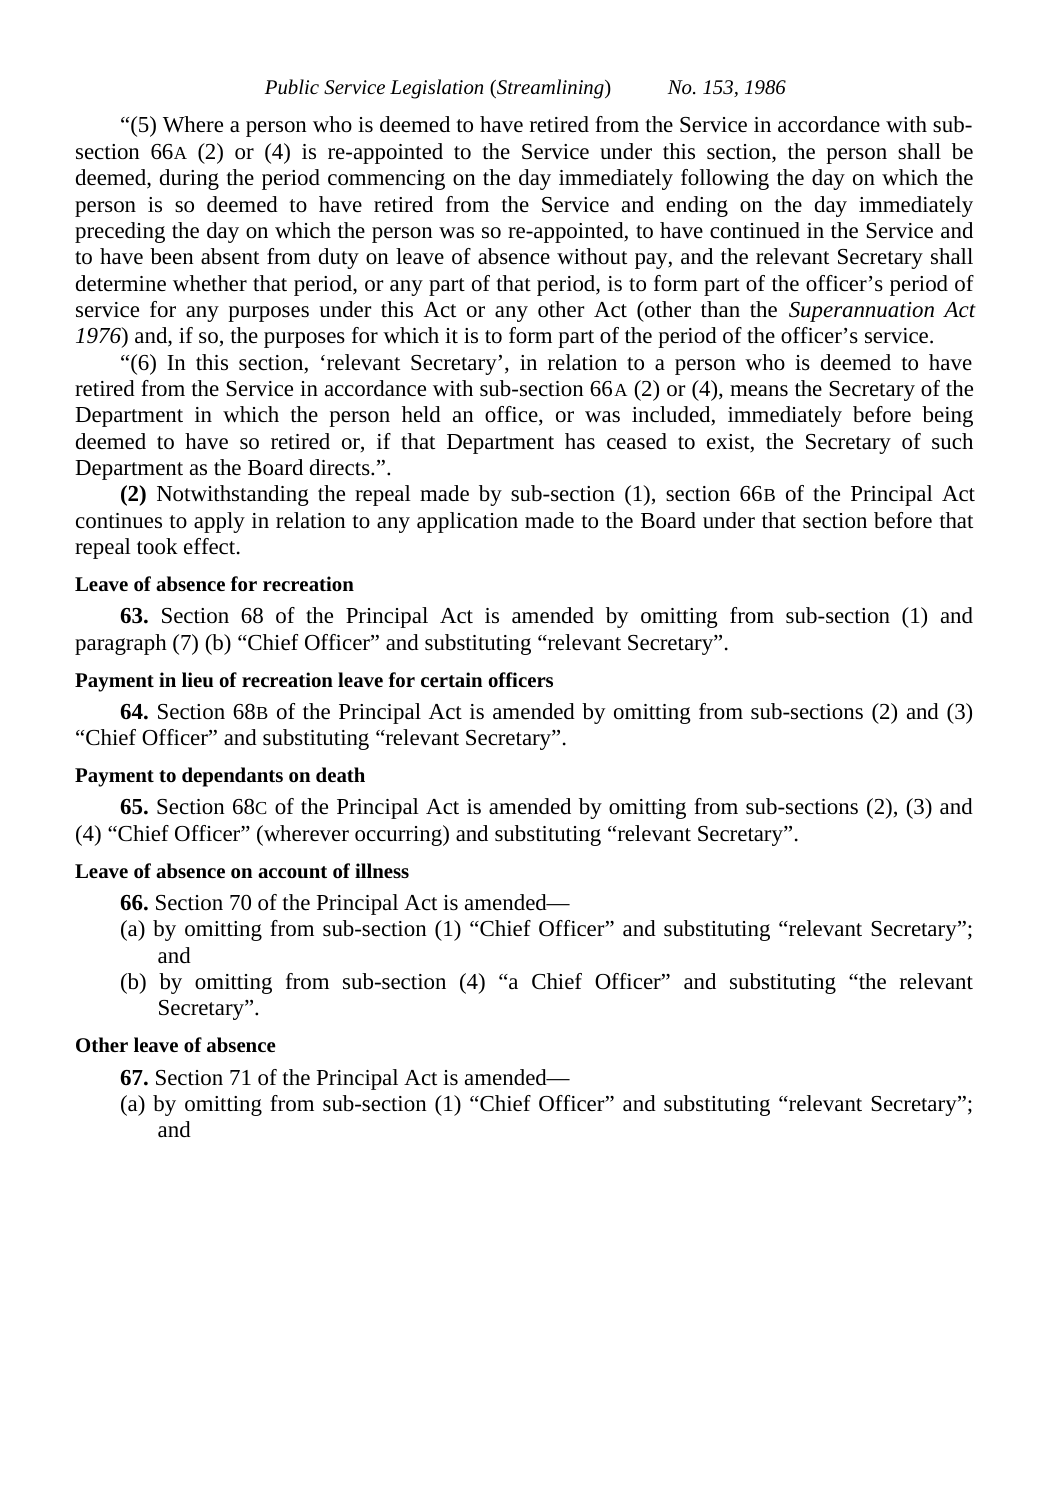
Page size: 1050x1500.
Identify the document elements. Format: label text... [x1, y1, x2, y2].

text (a) by omitting from sub-section (1) “Chief Officer” and substituting “relevant Secretary”; and [120, 1090, 975, 1143]
text 67. Section 71 of the Principal Act is amended— [75, 1063, 975, 1090]
text Payment to dependants on death [75, 763, 975, 787]
text (b) by omitting from sub-section (4) “a Chief Officer” and substituting “the relevant Secretary”. [120, 968, 975, 1021]
text (2) Notwithstanding the repeal made by sub-section (1), section 66b of the Principal Act continues to apply in relation to any application made to the Board under that section before that repeal took effect. [75, 481, 975, 559]
text 64. Section 68b of the Principal Act is amended by omitting from sub-sections (2) and (3) “Chief Officer” and substituting “relevant Secretary”. [75, 698, 975, 751]
text “(6) In this section, ‘relevant Secretary’, in relation to a person who is deemed to have retired from the Service in accordance with sub-section 66a (2) or (4), means the Secretary of the Department in which the person held an office, or was included, immediately before being deemed to have so retired or, if that Department has ceased to exist, the Secretary of such Department as the Board directs.”. [75, 349, 975, 481]
text Other leave of absence [75, 1033, 975, 1057]
text 63. Section 68 of the Principal Act is amended by omitting from sub-section (1) and paragraph (7) (b) “Chief Officer” and substituting “relevant Secretary”. [75, 602, 975, 655]
text Payment in lieu of recreation leave for certain officers [75, 668, 975, 692]
text 66. Section 70 of the Principal Act is amended— [75, 889, 975, 915]
text Leave of absence on account of illness [75, 859, 975, 883]
text Leave of absence for recreation [75, 572, 975, 596]
text (a) by omitting from sub-section (1) “Chief Officer” and substituting “relevant Secretary”; and [120, 915, 975, 968]
text “(5) Where a person who is deemed to have retired from the Service in accordance with sub-section 66a (2) or (4) is re-appointed to the Service under this section, the person shall be deemed, during the period commencing on the day immediately following the day on which the person is so deemed to have retired from the Service and ending on the day immediately preceding the day on which the person was so re-appointed, to have continued in the Service and to have been absent from duty on leave of absence without pay, and the relevant Secretary shall determine whether that period, or any part of that period, is to form part of the officer’s period of service for any purposes under this Act or any other Act (other than the Superannuation Act 1976) and, if so, the purposes for which it is to form part of the period of the officer’s service. [75, 112, 975, 349]
text 65. Section 68c of the Principal Act is amended by omitting from sub-sections (2), (3) and (4) “Chief Officer” (wherever occurring) and substituting “relevant Secretary”. [75, 793, 975, 846]
